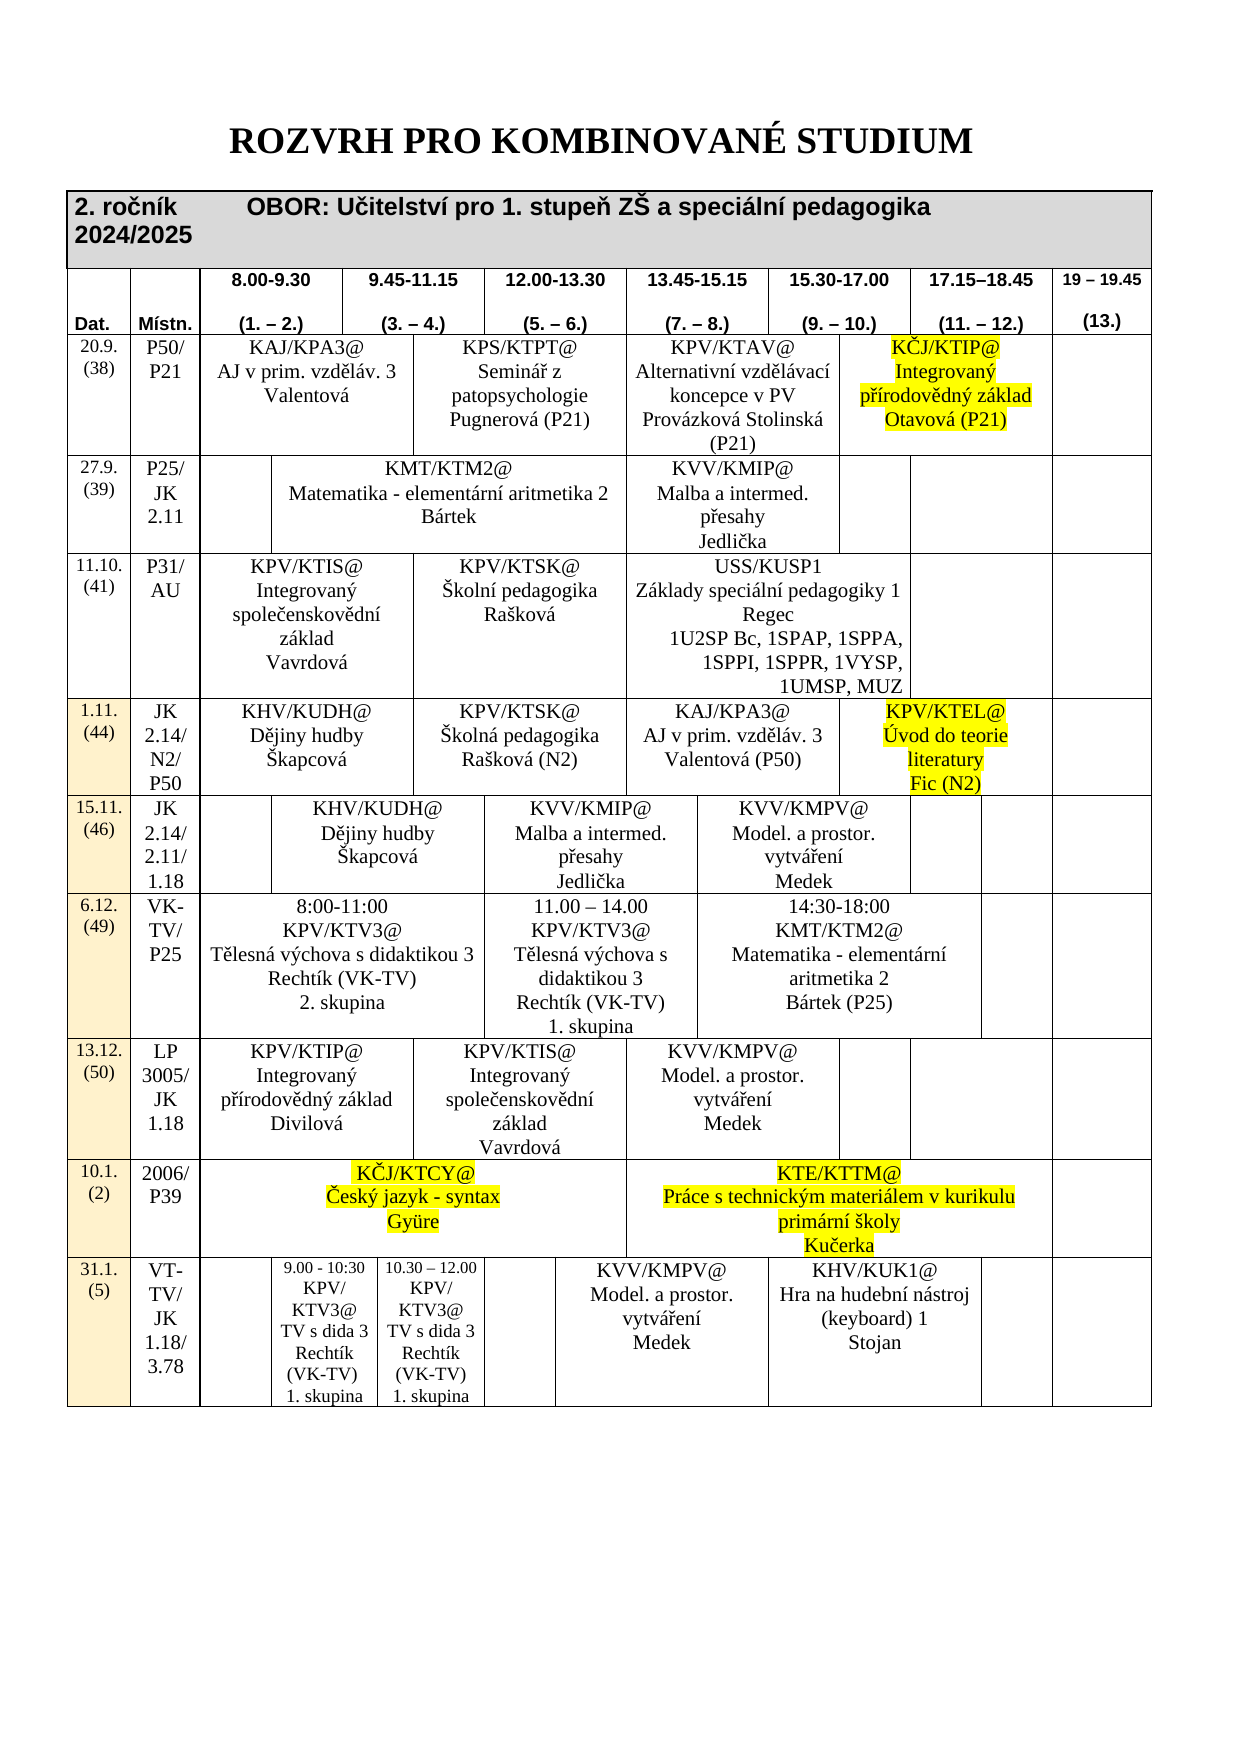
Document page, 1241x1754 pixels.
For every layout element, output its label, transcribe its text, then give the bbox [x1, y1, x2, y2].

table_cell KHV/KUDH@ Dějiny hudby Škapcová [201, 699, 413, 795]
table_cell KPV/KTIP@ Integrovaný přírodovědný základ Divilová [201, 1039, 413, 1159]
table_cell [840, 1039, 910, 1159]
table_cell [1053, 1160, 1151, 1257]
table_cell KPV/KTIS@ Integrovaný společenskovědní základ Vavrdová [414, 1039, 626, 1159]
table_cell 8:00-11:00 KPV/KTV3@ Tělesná výchova s didaktikou 3 Rechtík (VK-TV) 2. skupina [201, 894, 484, 1038]
table_cell [201, 1258, 271, 1406]
table_cell P25/ JK 2.11 [131, 456, 199, 553]
table_cell KVV/KMIP@ Malba a intermed. přesahy Jedlička [627, 456, 839, 553]
table_cell [1053, 699, 1151, 795]
table_cell KPV/KTEL@ Úvod do teorie literatury Fic (N2) [981, 699, 1052, 795]
table_cell 13.12. (50) [68, 1039, 130, 1159]
table_cell P31/ AU [131, 554, 199, 698]
table_cell LP 3005/ JK 1.18 [131, 1039, 199, 1159]
table_cell JK 2.14/ 2.11/ 1.18 [131, 796, 199, 893]
table_cell KTE/KTTM@ Práce s technickým materiálem v kurikulu primární školy Kučerka [627, 1160, 1052, 1257]
table_cell 9.45-11.15 (3. – 4.) [343, 269, 484, 334]
table_cell 19 – 19.45 (13.) [1053, 269, 1151, 334]
table_cell 14:30-18:00 KMT/KTM2@ Matematika - elementární aritmetika 2 Bártek (P25) [698, 894, 981, 1038]
table_cell [201, 456, 271, 553]
table_cell KPV/KTSK@ Školná pedagogika Rašková (N2) [414, 699, 626, 795]
table_cell KPV/KTAV@ Alternativní vzdělávací koncepce v PV Provázková Stolinská (P21) [627, 335, 839, 455]
table_cell KAJ/KPA3@ AJ v prim. vzděláv. 3 Valentová (P50) [627, 699, 839, 795]
table_cell 11.00 – 14.00 KPV/KTV3@ Tělesná výchova s didaktikou 3 Rechtík (VK-TV) 1. skupina [485, 894, 697, 1038]
table_cell [982, 796, 1052, 893]
table_cell [201, 796, 271, 893]
table_cell [911, 1039, 1052, 1159]
table_cell Místn. [131, 269, 199, 334]
table_cell KPV/KTIS@ Integrovaný společenskovědní základ Vavrdová [201, 554, 413, 698]
table_cell KČJ/KTCY@ Český jazyk - syntax Gyüre [201, 1160, 626, 1257]
table_cell 20.9. (38) [68, 335, 130, 455]
table_cell VT-TV/ JK 1.18/ 3.78 [131, 1258, 199, 1406]
table_cell [911, 456, 1052, 553]
table_cell KMT/KTM2@ Matematika - elementární aritmetika 2 Bártek [272, 456, 626, 553]
table_cell Dat. [68, 269, 130, 334]
table_cell KPV/KTEL@ Úvod do teorie literatury Fic (N2) [840, 699, 910, 795]
table_cell 1.11. (44) [68, 699, 130, 795]
table_cell 2006/P39 [131, 1160, 199, 1257]
table_cell KHV/KUDH@ Dějiny hudby Škapcová [272, 796, 484, 893]
table_cell P50/ P21 [131, 335, 199, 455]
table_cell KVV/KMPV@ Model. a prostor. vytváření Medek [698, 796, 910, 893]
table_cell KAJ/KPA3@ AJ v prim. vzděláv. 3 Valentová [201, 335, 413, 455]
table_cell [911, 796, 981, 893]
table_cell 10.30 – 12.00 KPV/KTV3@ TV s dida 3 Rechtík (VK-TV) 1. skupina [378, 1258, 484, 1406]
table_cell [982, 1258, 1052, 1406]
table_cell [1053, 335, 1151, 455]
table_cell 15.11. (46) [68, 796, 130, 893]
table_cell 10.1. (2) [68, 1160, 130, 1257]
table_cell [911, 554, 1052, 698]
table_cell 13.45-15.15 (7. – 8.) [627, 269, 768, 334]
table_cell JK 2.14/N2/ P50 [131, 699, 199, 795]
table_cell [1053, 1039, 1151, 1159]
table_cell 6.12. (49) [68, 894, 130, 1038]
table_cell [1053, 796, 1151, 893]
table_cell KPV/KTSK@ Školní pedagogika Rašková [414, 554, 626, 698]
table_cell [1053, 456, 1151, 553]
table_cell 11.10. (41) [68, 554, 130, 698]
table_cell KHV/KUK1@ Hra na hudební nástroj (keyboard) 1 Stojan [769, 1258, 981, 1406]
table_cell KVV/KMPV@ Model. a prostor. vytváření Medek [627, 1039, 839, 1159]
table_cell 12.00-13.30 (5. – 6.) [485, 269, 626, 334]
table_cell 8.00-9.30 (1. – 2.) [201, 269, 342, 334]
table_cell [1053, 894, 1151, 1038]
table_cell USS/KUSP1 Základy speciální pedagogiky 1 Regec 1U2SP Bc, 1SPAP, 1SPPA, 1SPPI, 1SPPR, 1VYSP, 1UMSP, MUZ [627, 554, 910, 698]
table_cell KVV/KMPV@ Model. a prostor. vytváření Medek [556, 1258, 768, 1406]
table_cell [982, 894, 1052, 1038]
table_cell 17.15–18.45 (11. – 12.) [911, 269, 1052, 334]
table_cell [1053, 1258, 1151, 1406]
table_cell [485, 1258, 555, 1406]
table_cell [840, 456, 910, 553]
table_cell 9.00 - 10:30 KPV/KTV3@ TV s dida 3 Rechtík (VK-TV) 1. skupina [272, 1258, 377, 1406]
table_cell KPS/KTPT@ Seminář z patopsychologie Pugnerová (P21) [414, 335, 626, 455]
table_cell KVV/KMIP@ Malba a intermed. přesahy Jedlička [485, 796, 697, 893]
table_cell 27.9. (39) [68, 456, 130, 553]
table_cell VK-TV/ P25 [131, 894, 199, 1038]
table_cell KČJ/KTIP@ Integrovaný přírodovědný základ Otavová (P21) [840, 335, 1052, 455]
table_cell 15.30-17.00 (9. – 10.) [769, 269, 910, 334]
table_cell 31.1. (5) [68, 1258, 130, 1406]
table_cell [1053, 554, 1151, 698]
title ROZVRH PRO KOMBINOVANÉ STUDIUM [110, 118, 1092, 161]
table_header 2. ročník OBOR: Učitelství pro 1. stupeň ZŠ a speciální pedagogika 2024/2025 [68, 192, 1151, 268]
